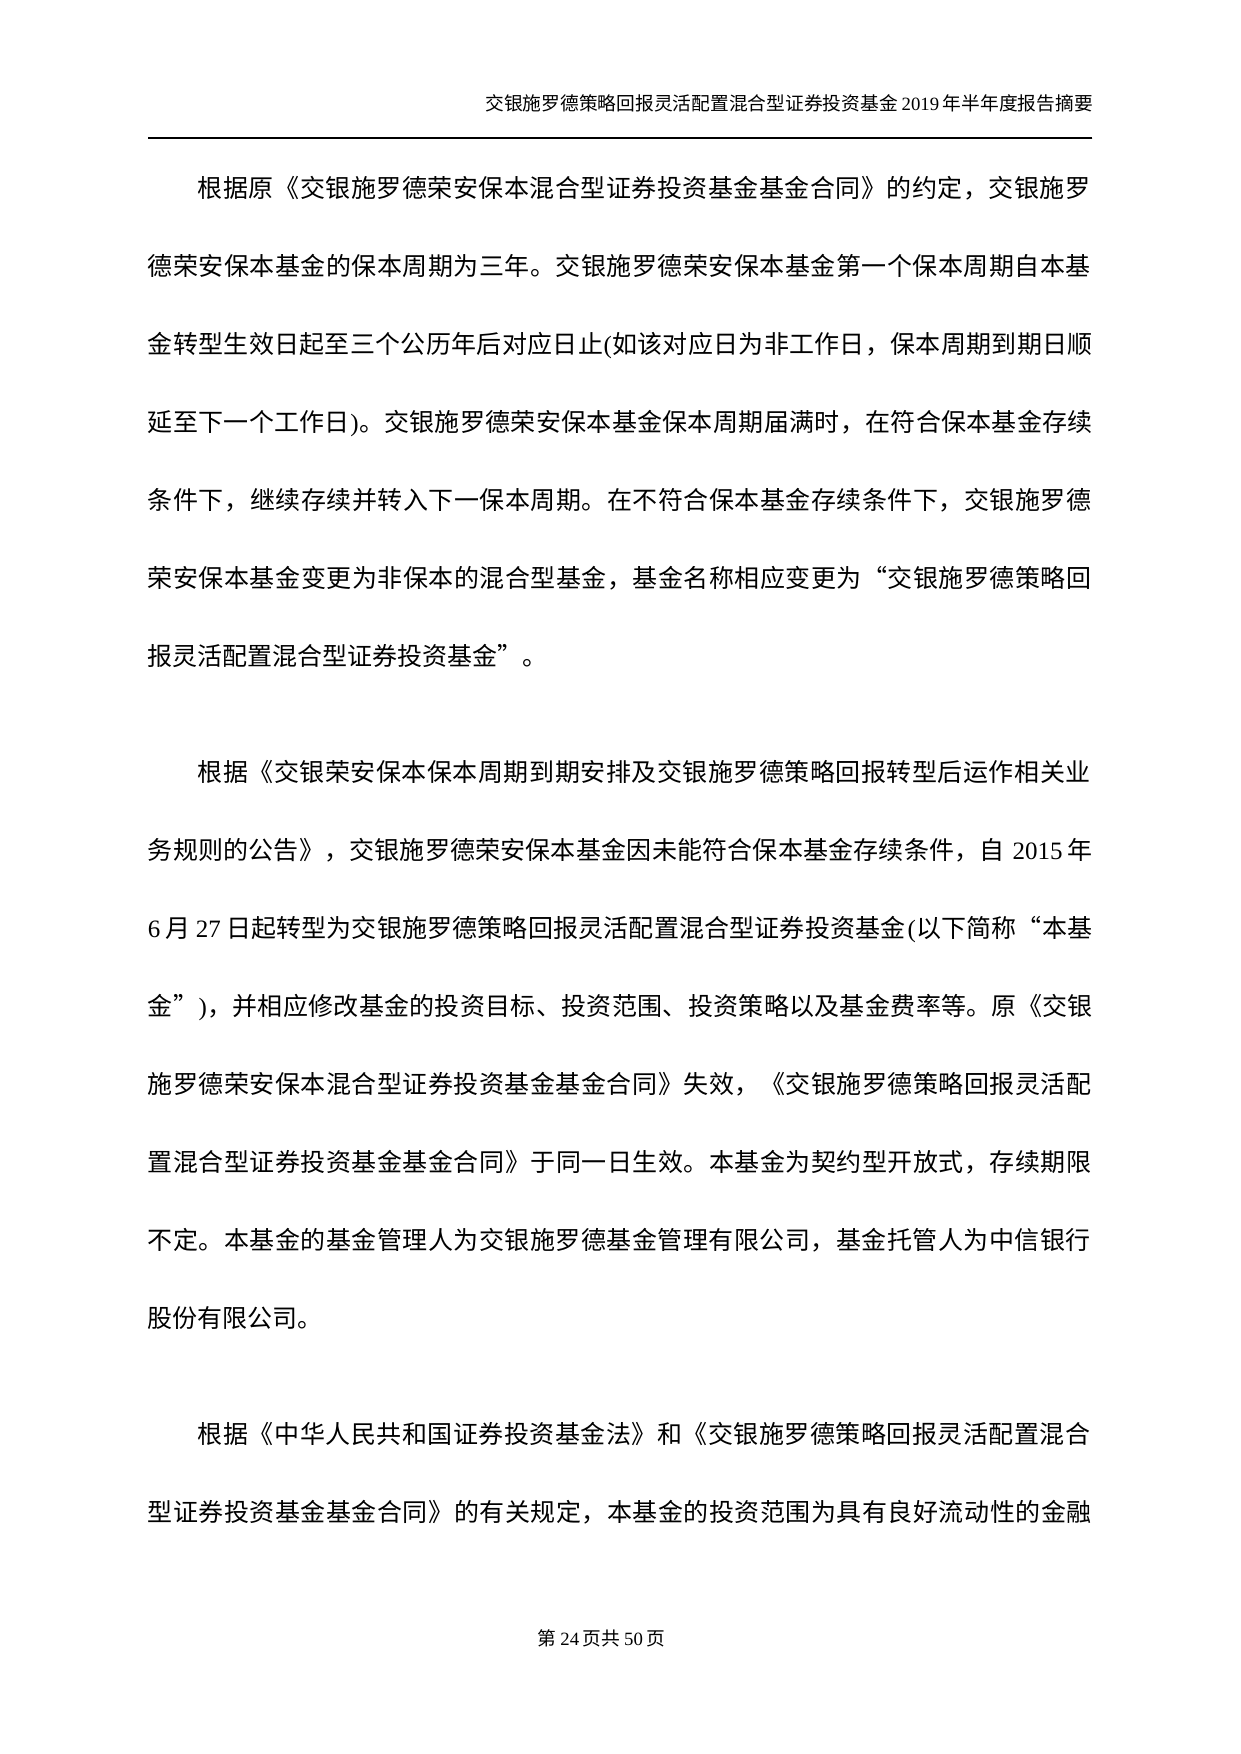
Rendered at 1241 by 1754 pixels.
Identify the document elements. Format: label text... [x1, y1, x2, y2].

text 根据《交银荣安保本保本周期到期安排及交银施罗德策略回报转型后运作相关业务规则的公告》，交银施罗德荣安保本基金因未能符合保本基金存续条件，自2015年6月27日起转型为交银施罗德策略回报灵活配置混合型证券投资基金(以下简称“本基金”)，并相应修改基金的投资目标、投资范围、投资策略以及基金费率等。原《交银施罗德荣安保本混合型证券投资基金基金合同》失效，《交银施罗德策略回报灵活配置混合型证券投资基金基金合同》于同一日生效。本基金为契约型开放式，存续期限不定。本基金的基金管理人为交银施罗德基金管理有限公司，基金托管人为中信银行股份有限公司。 [148, 738, 1092, 1349]
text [148, 1400, 1092, 1543]
text 根据原《交银施罗德荣安保本混合型证券投资基金基金合同》的约定，交银施罗德荣安保本基金的保本周期为三年。交银施罗德荣安保本基金第一个保本周期自本基金转型生效日起至三个公历年后对应日止(如该对应日为非工作日，保本周期到期日顺延至下一个工作日)。交银施罗德荣安保本基金保本周期届满时，在符合保本基金存续条件下，继续存续并转入下一保本周期。在不符合保本基金存续条件下，交银施罗德荣安保本基金变更为非保本的混合型基金，基金名称相应变更为“交银施罗德策略回报灵活配置混合型证券投资基金”。 [148, 154, 1092, 687]
